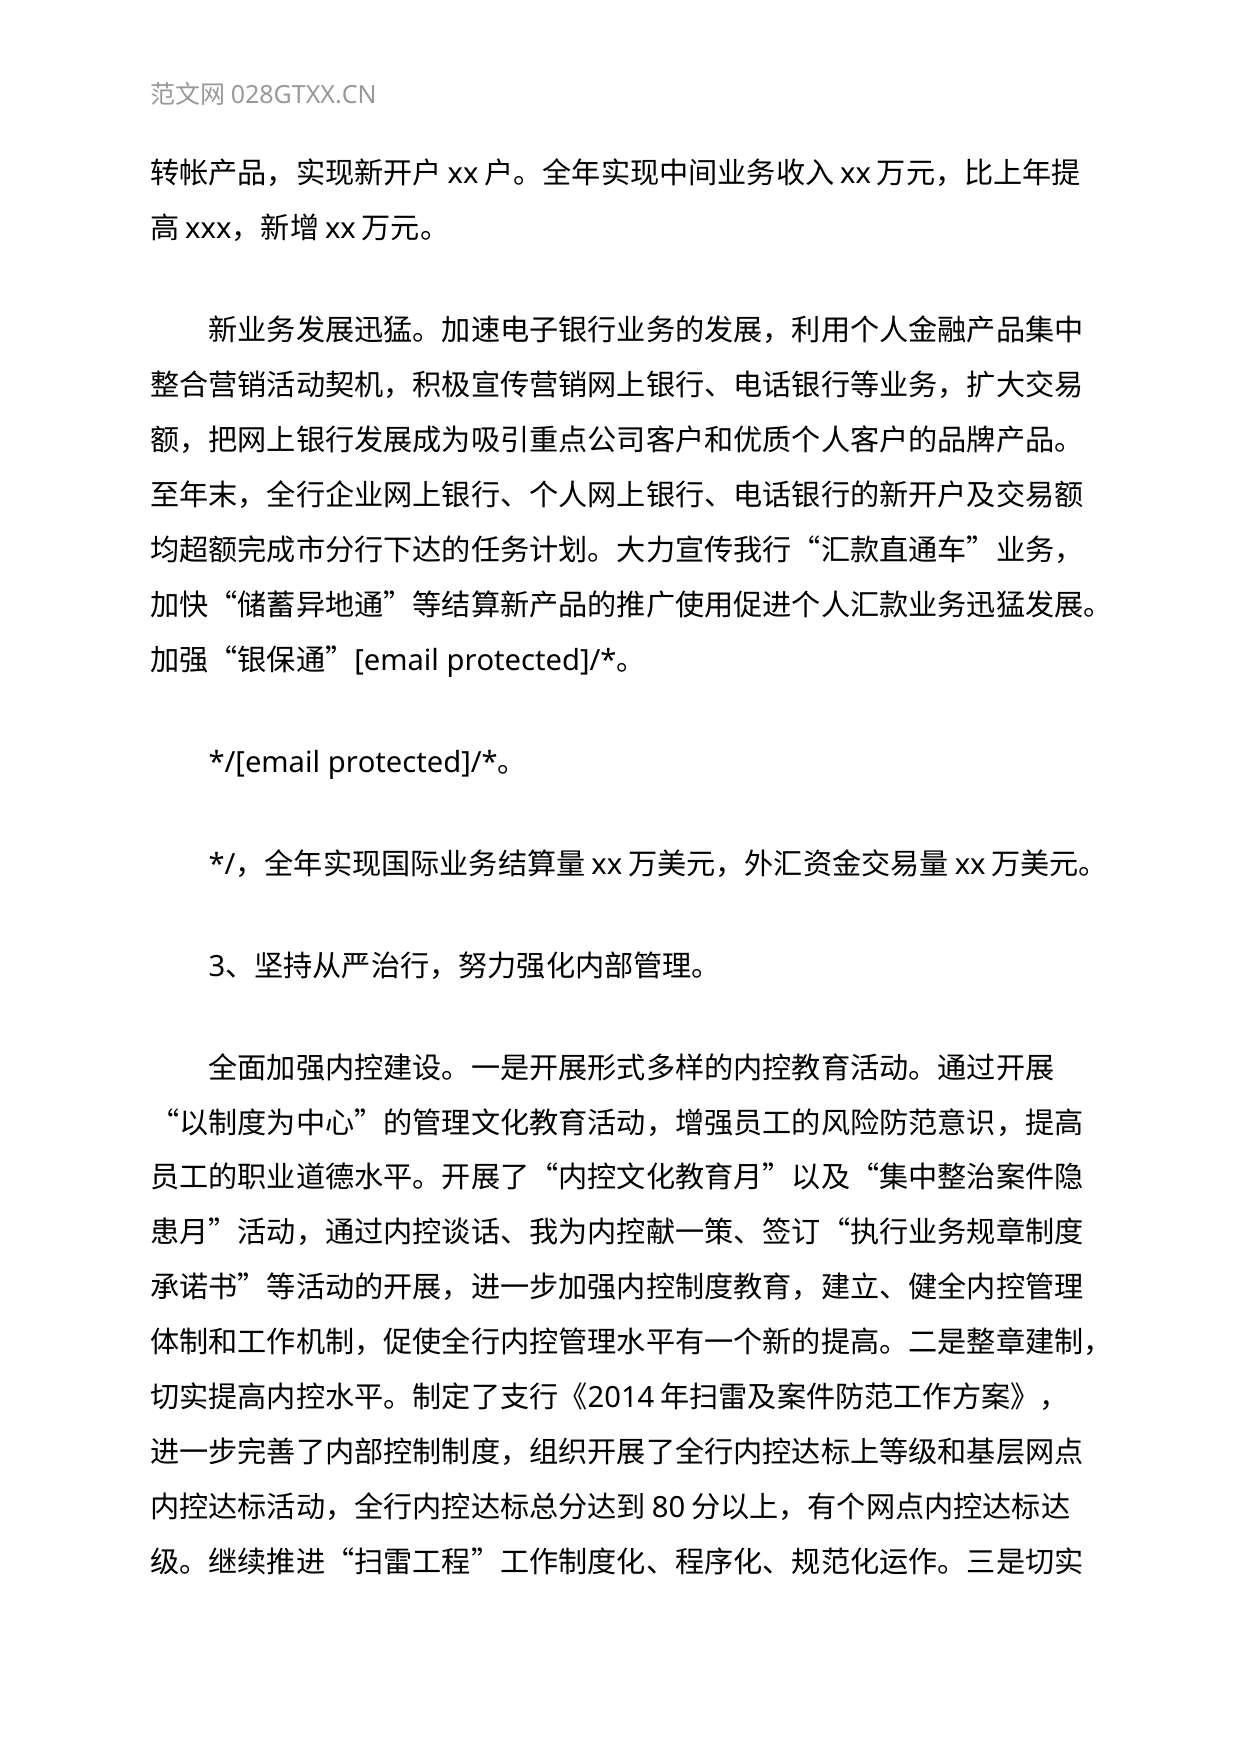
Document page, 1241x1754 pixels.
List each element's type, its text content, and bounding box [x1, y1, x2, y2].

text 新业务发展迅猛。加速电子银行业务的发展，利用个人金融产品集中整合营销活动契机，积极宣传营销网上银行、电话银行等业务，扩大交易额，把网上银行发展成为吸引重点公司客户和优质个人客户的品牌产品。至年末，全行企业网上银行、个人网上银行、电话银行的新开户及交易额均超额完成市分行下达的任务计划。大力宣传我行“汇款直通车”业务，加快“储蓄异地通”等结算新产品的推广使用促进个人汇款业务迅猛发展。加强“银保通”[email protected]/*。 [150, 307, 1090, 679]
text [150, 150, 1090, 247]
text */，全年实现国际业务结算量xx万美元，外汇资金交易量xx万美元。 [150, 840, 1090, 883]
text */[email protected]/*。 [150, 738, 1090, 781]
text 3、坚持从严治行，努力强化内部管理。 [150, 942, 1090, 985]
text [150, 1044, 1090, 1581]
